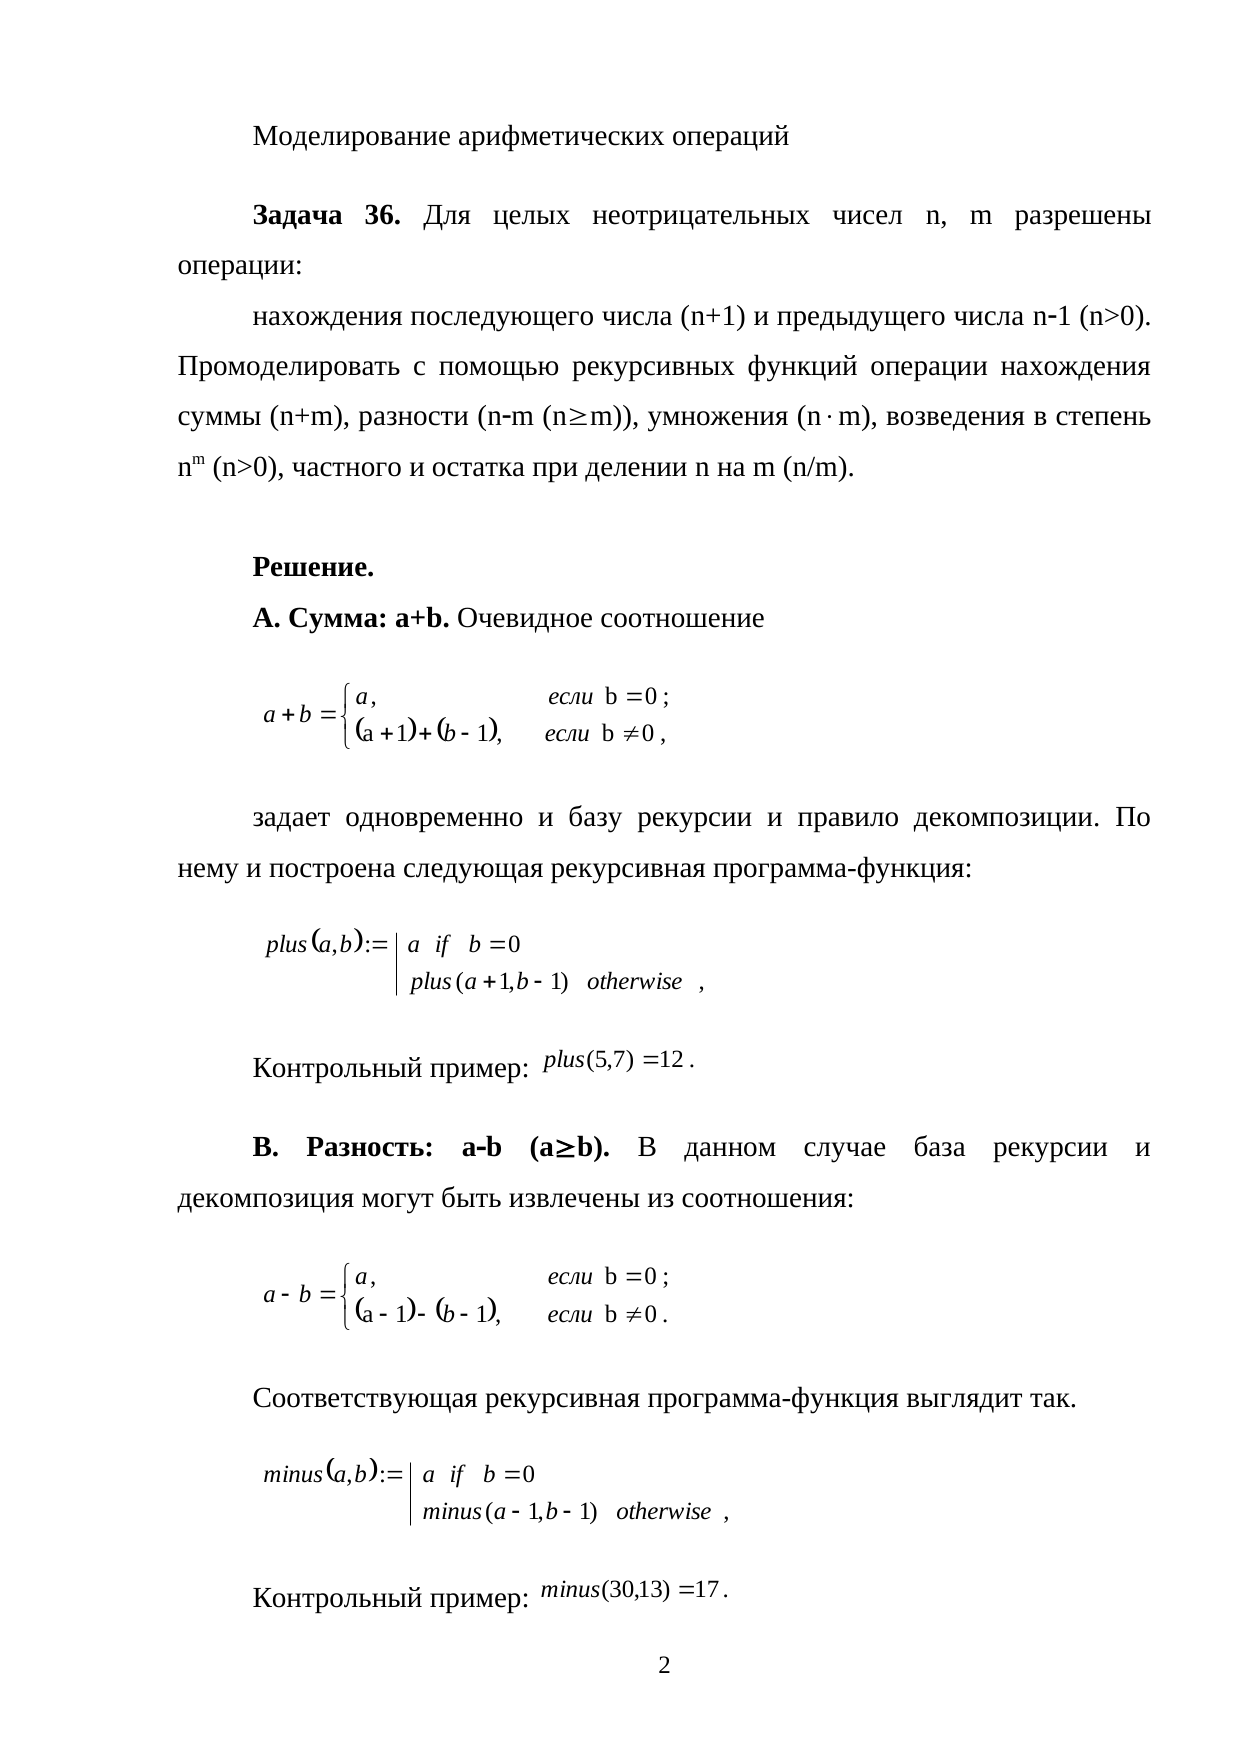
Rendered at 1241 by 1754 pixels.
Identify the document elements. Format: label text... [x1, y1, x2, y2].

text нахождения последующего числа (n+1) и предыдущего числа n1 (n>0). Промоделировать с помощью рекурсивных функций операции нахождения суммы (n+m), разности (nm (nm)), умножения (nm), возведения в степень nm (n>0), частного и остатка при делении n на m (n/m). [177, 298, 1152, 482]
text Задача 36. Для целых неотрицательных чисел n, m разрешены операции: [177, 197, 1152, 281]
text Контрольный пример: [177, 1045, 1152, 1084]
text Контрольный пример: [177, 1575, 1152, 1614]
text Соответствующая рекурсивная программа-функция выглядит так. [177, 1380, 1152, 1413]
text задает одновременно и базу рекурсии и правило декомпозиции. По нему и построена следующая рекурсивная программа-функция: [177, 799, 1152, 883]
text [177, 118, 1152, 152]
text Решение. [177, 549, 1152, 583]
text B. Разность: ab (ab). В данном случае база рекурсии и декомпозиция могут быть извлечены из соотношения: [177, 1129, 1152, 1213]
text A. Сумма: a+b. Очевидное соотношение [177, 600, 1152, 633]
